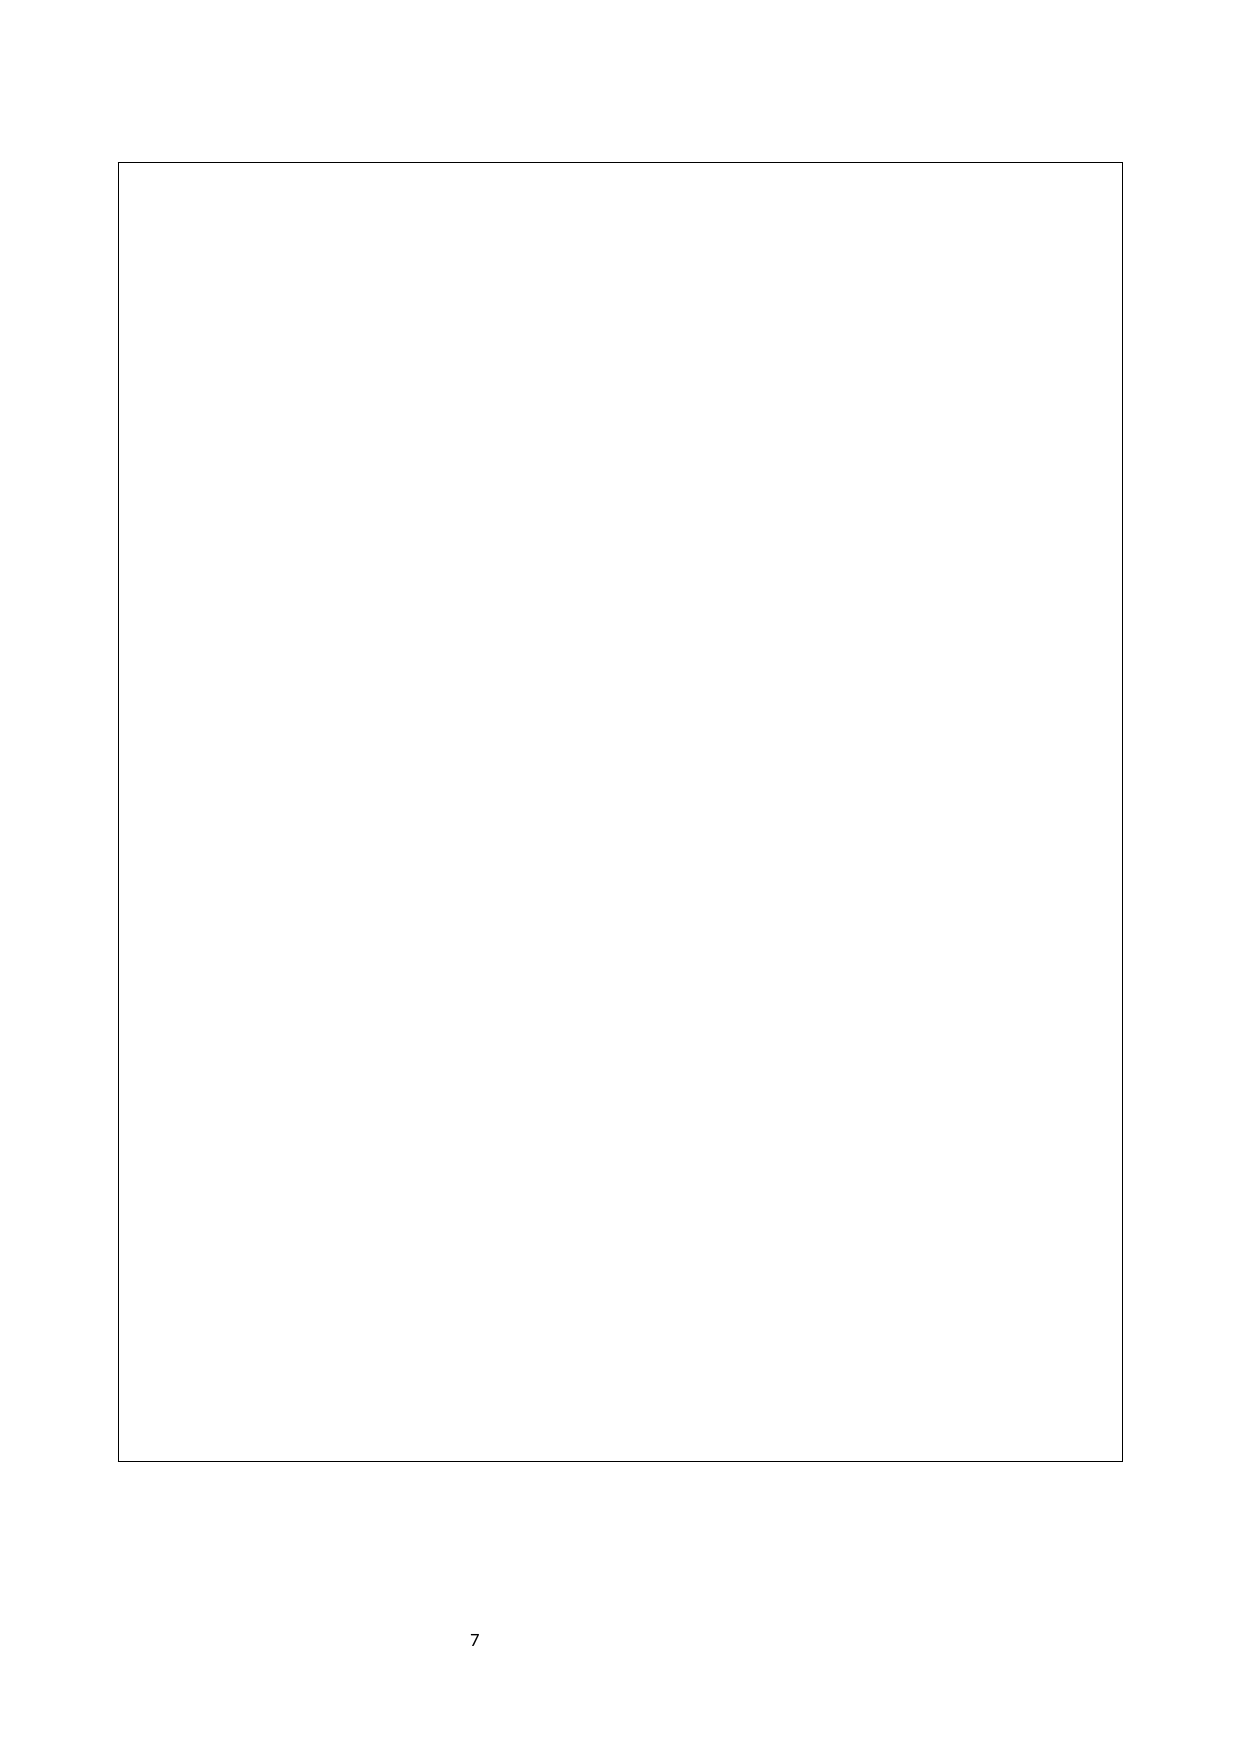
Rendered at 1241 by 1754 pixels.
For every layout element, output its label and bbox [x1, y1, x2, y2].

table_header [119, 163, 1122, 1461]
